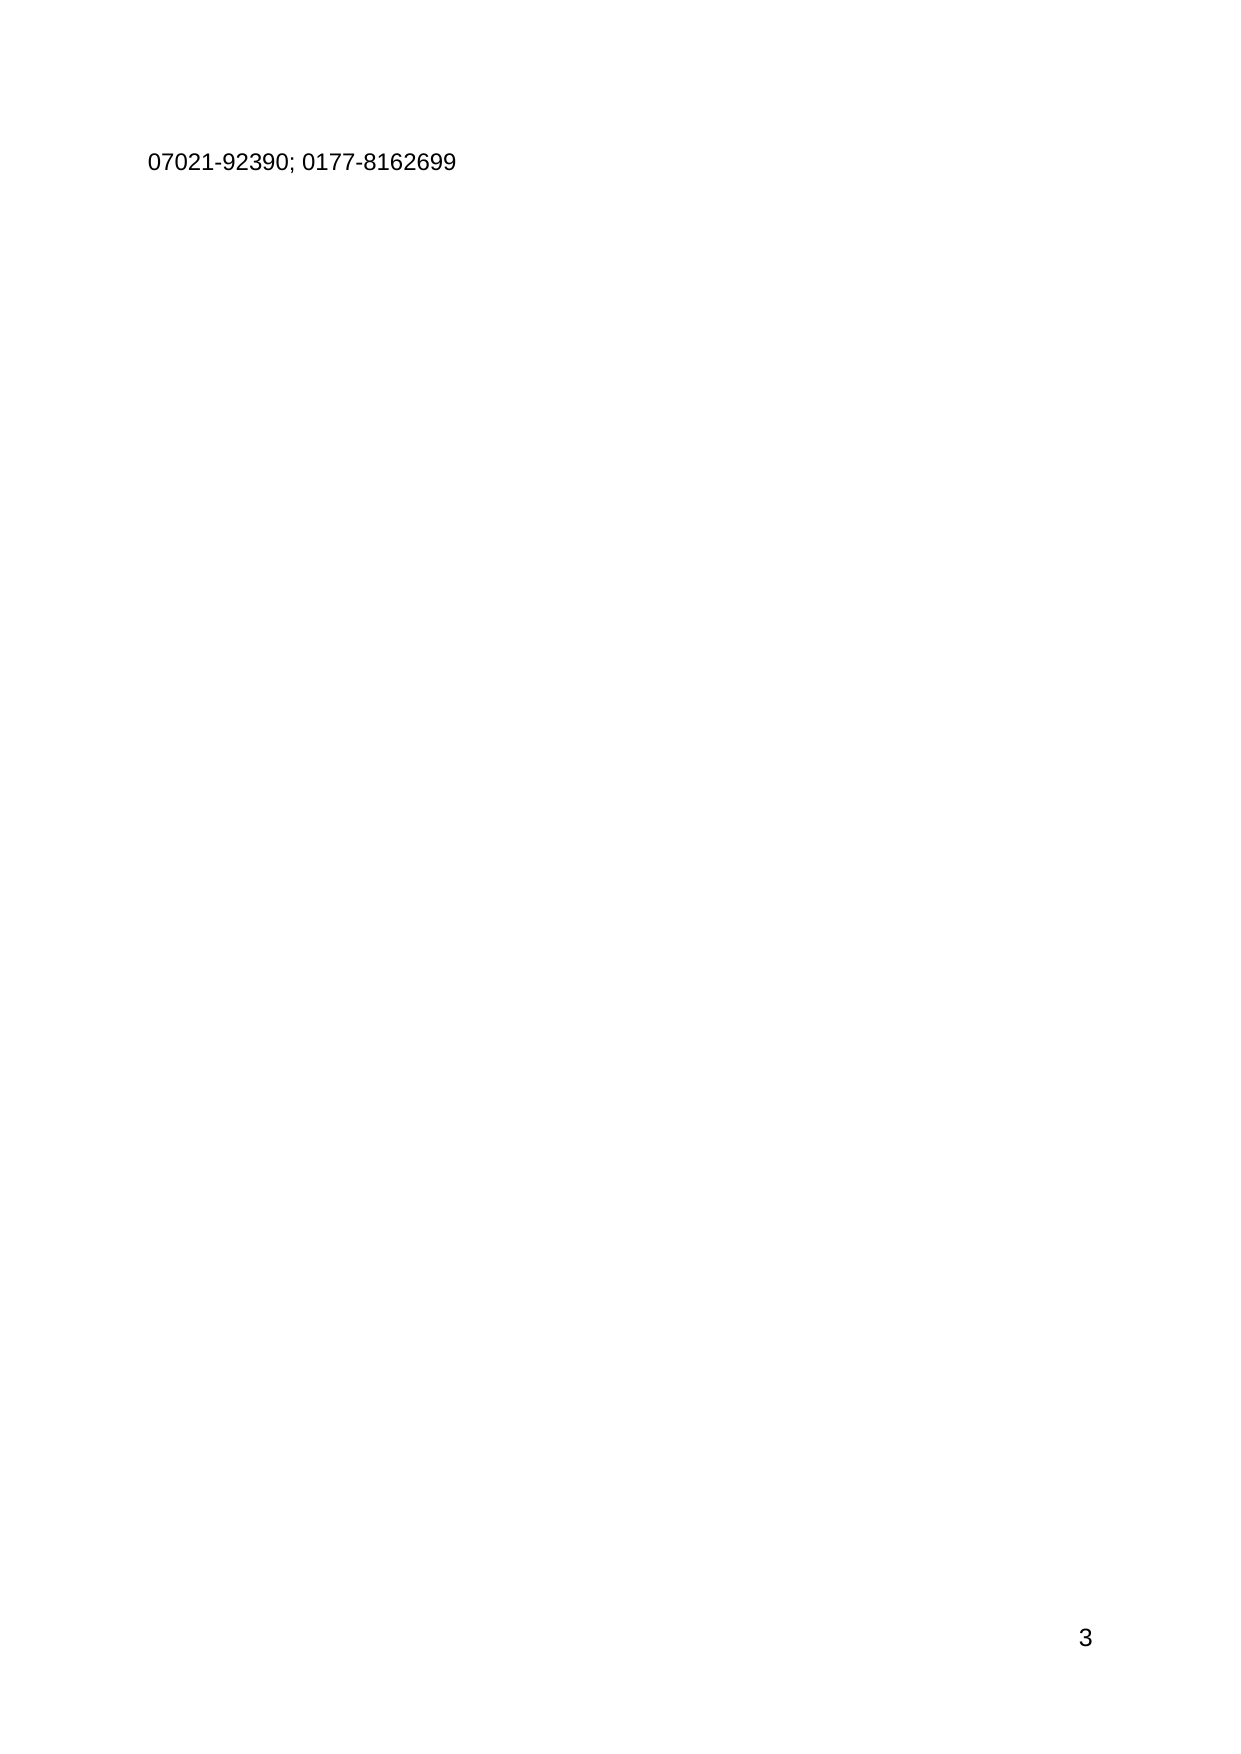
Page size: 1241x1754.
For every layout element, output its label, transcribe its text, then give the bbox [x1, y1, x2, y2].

text 07021-92390; 0177-8162699 [148, 148, 1093, 175]
